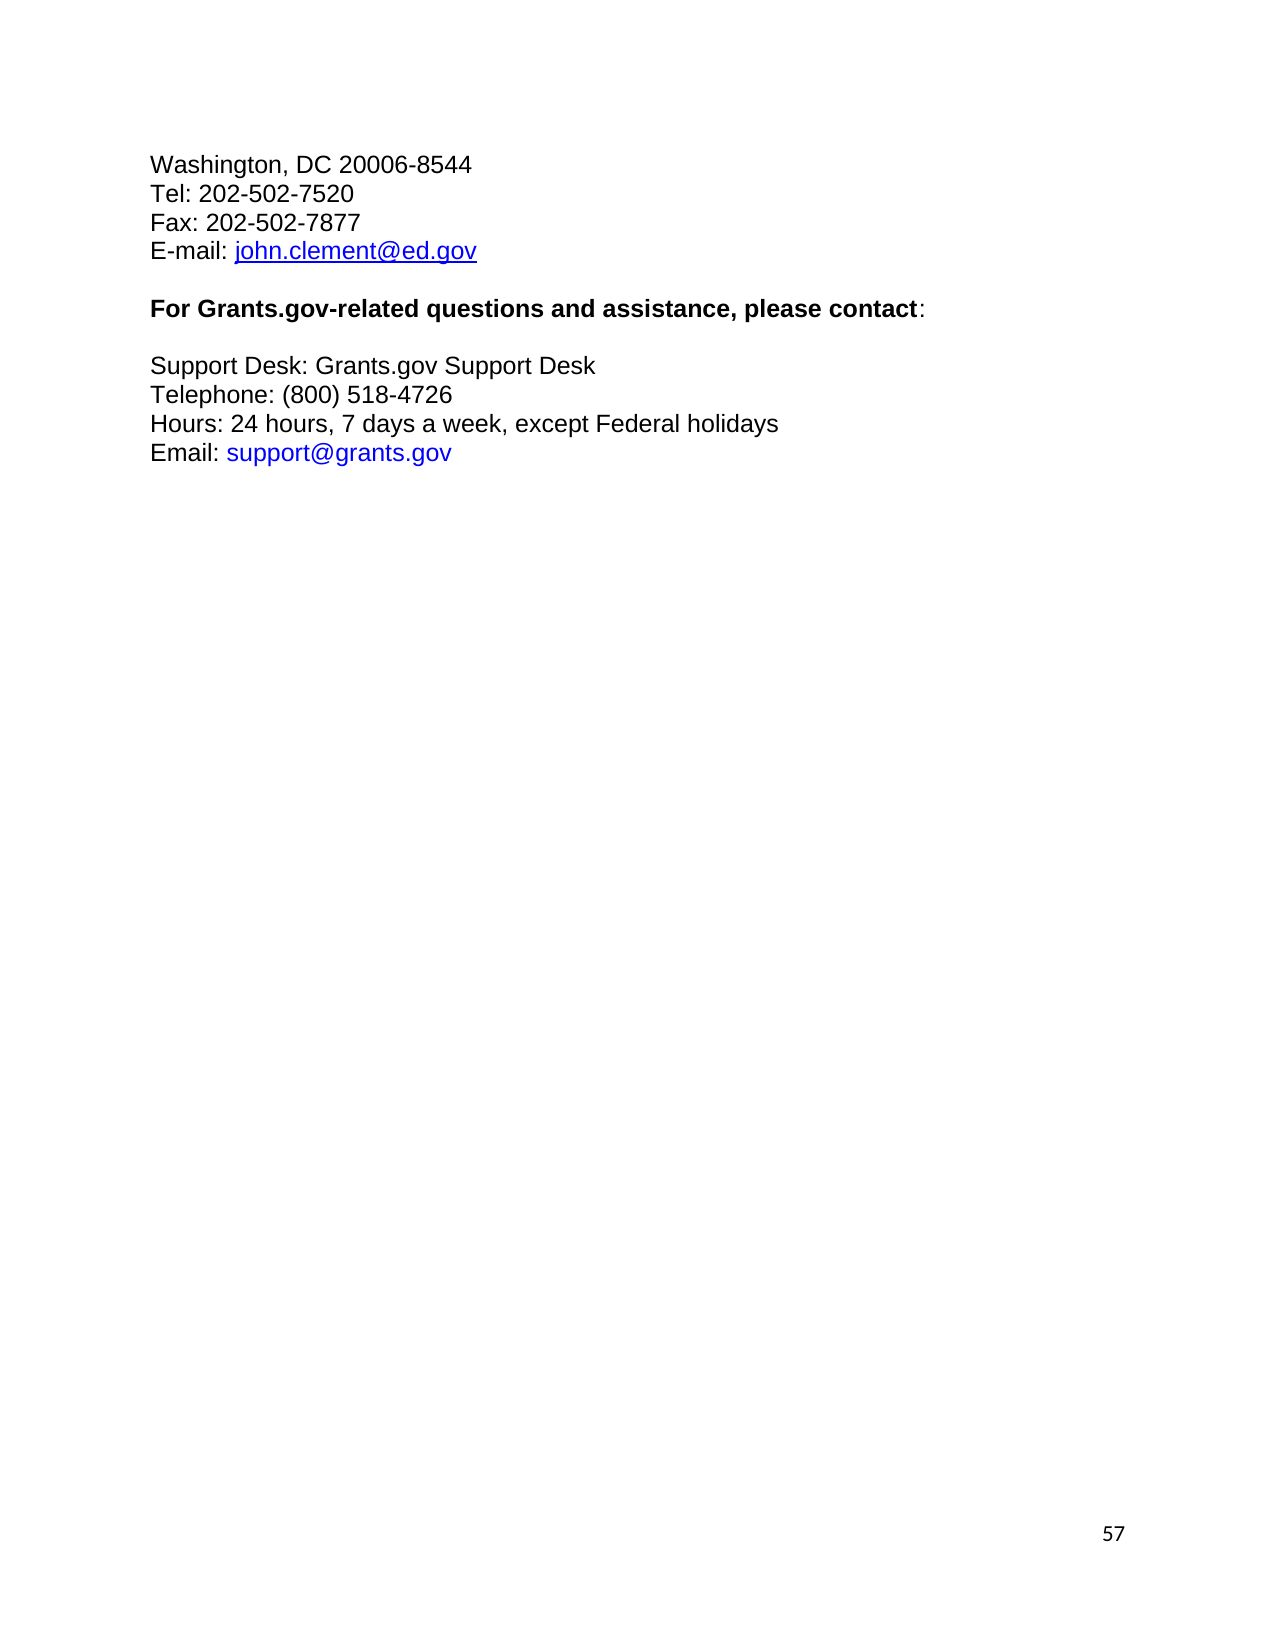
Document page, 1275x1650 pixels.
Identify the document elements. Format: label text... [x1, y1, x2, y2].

text Telephone: (800) 518-4726 [150, 380, 1125, 409]
text E-mail: john.clement@ed.gov [150, 236, 1125, 265]
text Washington, DC 20006-8544 [150, 150, 1125, 179]
text Hours: 24 hours, 7 days a week, except Federal holidays [150, 409, 1125, 437]
text Fax: 202-502-7877 [150, 207, 1125, 236]
text Tel: 202-502-7520 [150, 179, 1125, 207]
text For Grants.gov-related questions and assistance, please contact: [150, 294, 1125, 322]
text Email: support@grants.gov [150, 437, 1125, 466]
text Support Desk: Grants.gov Support Desk [150, 351, 1125, 380]
